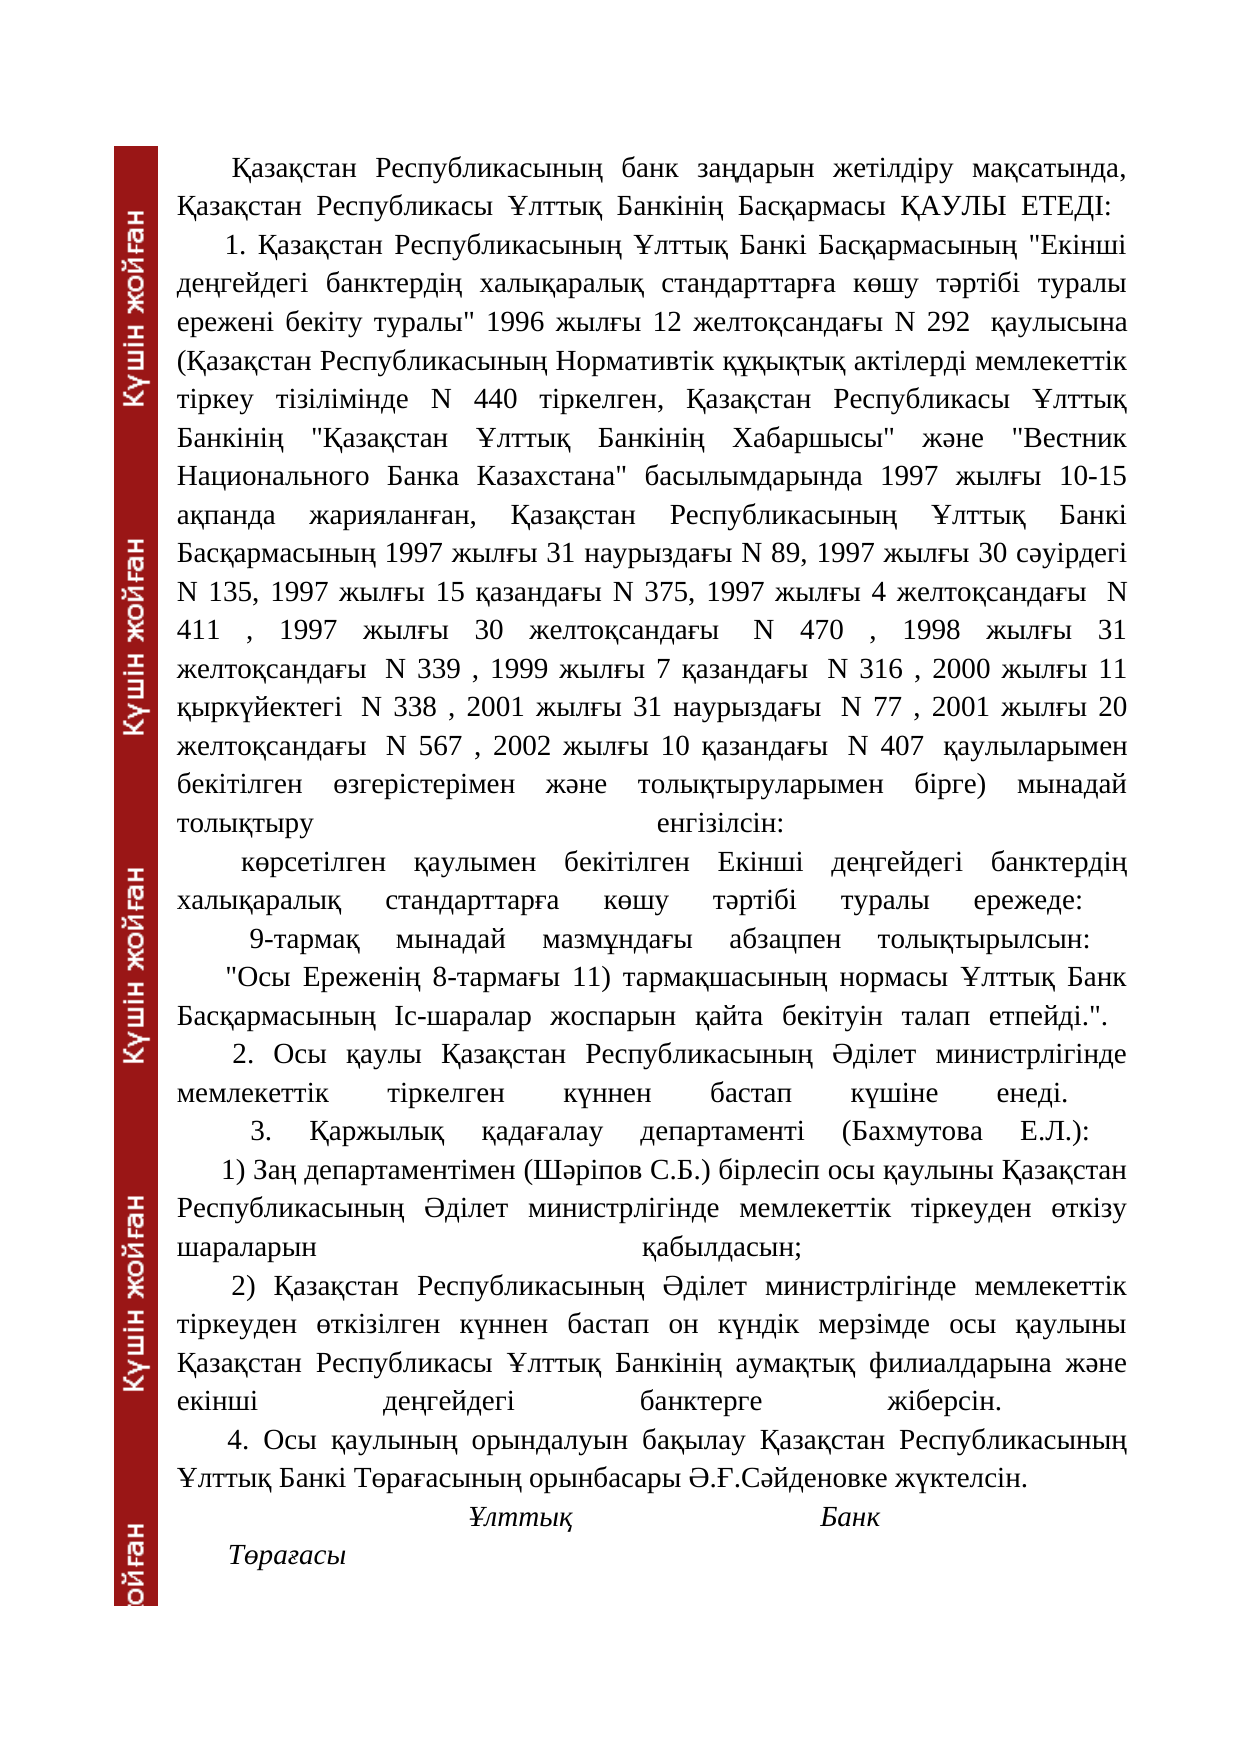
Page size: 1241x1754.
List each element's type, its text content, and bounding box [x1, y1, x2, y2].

text Ұлттық Банк Төрағасы [112, 1499, 1128, 1571]
text Қазақстан Республикасының банк заңдарын жетілдіру мақсатында, Қазақстан Республикасы Ұлттық Банкінің Басқармасы ҚАУЛЫ ЕТЕДІ: 1. Қазақстан Республикасының Ұлттық Банкі Басқармасының "Екінші деңгейдегі банктердің халықаралық стандарттарға көшу тәртібі туралы ережені бекіту туралы" 1996 жылғы 12 желтоқсандағы N 292 қаулысына (Қазақстан Республикасының Нормативтік құқықтық актілерді мемлекеттік тіркеу тізілімінде N 440 тіркелген, Қазақстан Республикасы Ұлттық Банкінің "Қазақстан Ұлттық Банкінің Хабаршысы" және "Вестник Национального Банка Казахстана" басылымдарында 1997 жылғы 10-15 ақпанда жарияланған, Қазақстан Республикасының Ұлттық Банкі Басқармасының 1997 жылғы 31 наурыздағы N 89, 1997 жылғы 30 сәуірдегі N 135, 1997 жылғы 15 қазандағы N 375, 1997 жылғы 4 желтоқсандағы N 411 , 1997 жылғы 30 желтоқсандағы N 470 , 1998 жылғы 31 желтоқсандағы N 339 , 1999 жылғы 7 қазандағы N 316 , 2000 жылғы 11 қыркүйектегі N 338 , 2001 жылғы 31 наурыздағы N 77 , 2001 жылғы 20 желтоқсандағы N 567 , 2002 жылғы 10 қазандағы N 407 қаулыларымен бекітілген өзгерістерімен және толықтыруларымен бірге) мынадай толықтыру енгізілсін: көрсетілген қаулымен бекітілген Екінші деңгейдегі банктердің халықаралық стандарттарға көшу тәртібі туралы ережеде: 9-тармақ мынадай мазмұндағы абзацпен толықтырылсын: "Осы Ереженің 8-тармағы 11) тармақшасының нормасы Ұлттық Банк Басқармасының Іс-шаралар жоспарын қайта бекітуін талап етпейді.". 2. Осы қаулы Қазақстан Республикасының Әділет министрлігінде мемлекеттік тіркелген күннен бастап күшіне енеді. 3. Қаржылық қадағалау департаменті (Бахмутова Е.Л.): 1) Заң департаментімен (Шәріпов С.Б.) бірлесіп осы қаулыны Қазақстан Республикасының Әдiлет министрлiгiнде мемлекеттiк тiркеуден өткiзу шараларын қабылдасын; 2) Қазақстан Республикасының Әділет министрлігінде мемлекеттік тіркеуден өткізілген күннен бастап он күндік мерзімде осы қаулыны Қазақстан Республикасы Ұлттық Банкінің аумақтық филиалдарына және екінші деңгейдегі банктерге жіберсін. 4. Осы қаулының орындалуын бақылау Қазақстан Республикасының Ұлттық Банкі Төрағасының орынбасары Ә.Ғ.Сәйденовке жүктелсін. [112, 150, 1128, 1494]
picture [114, 1494, 158, 1499]
picture [114, 1571, 158, 1606]
picture [114, 146, 158, 150]
